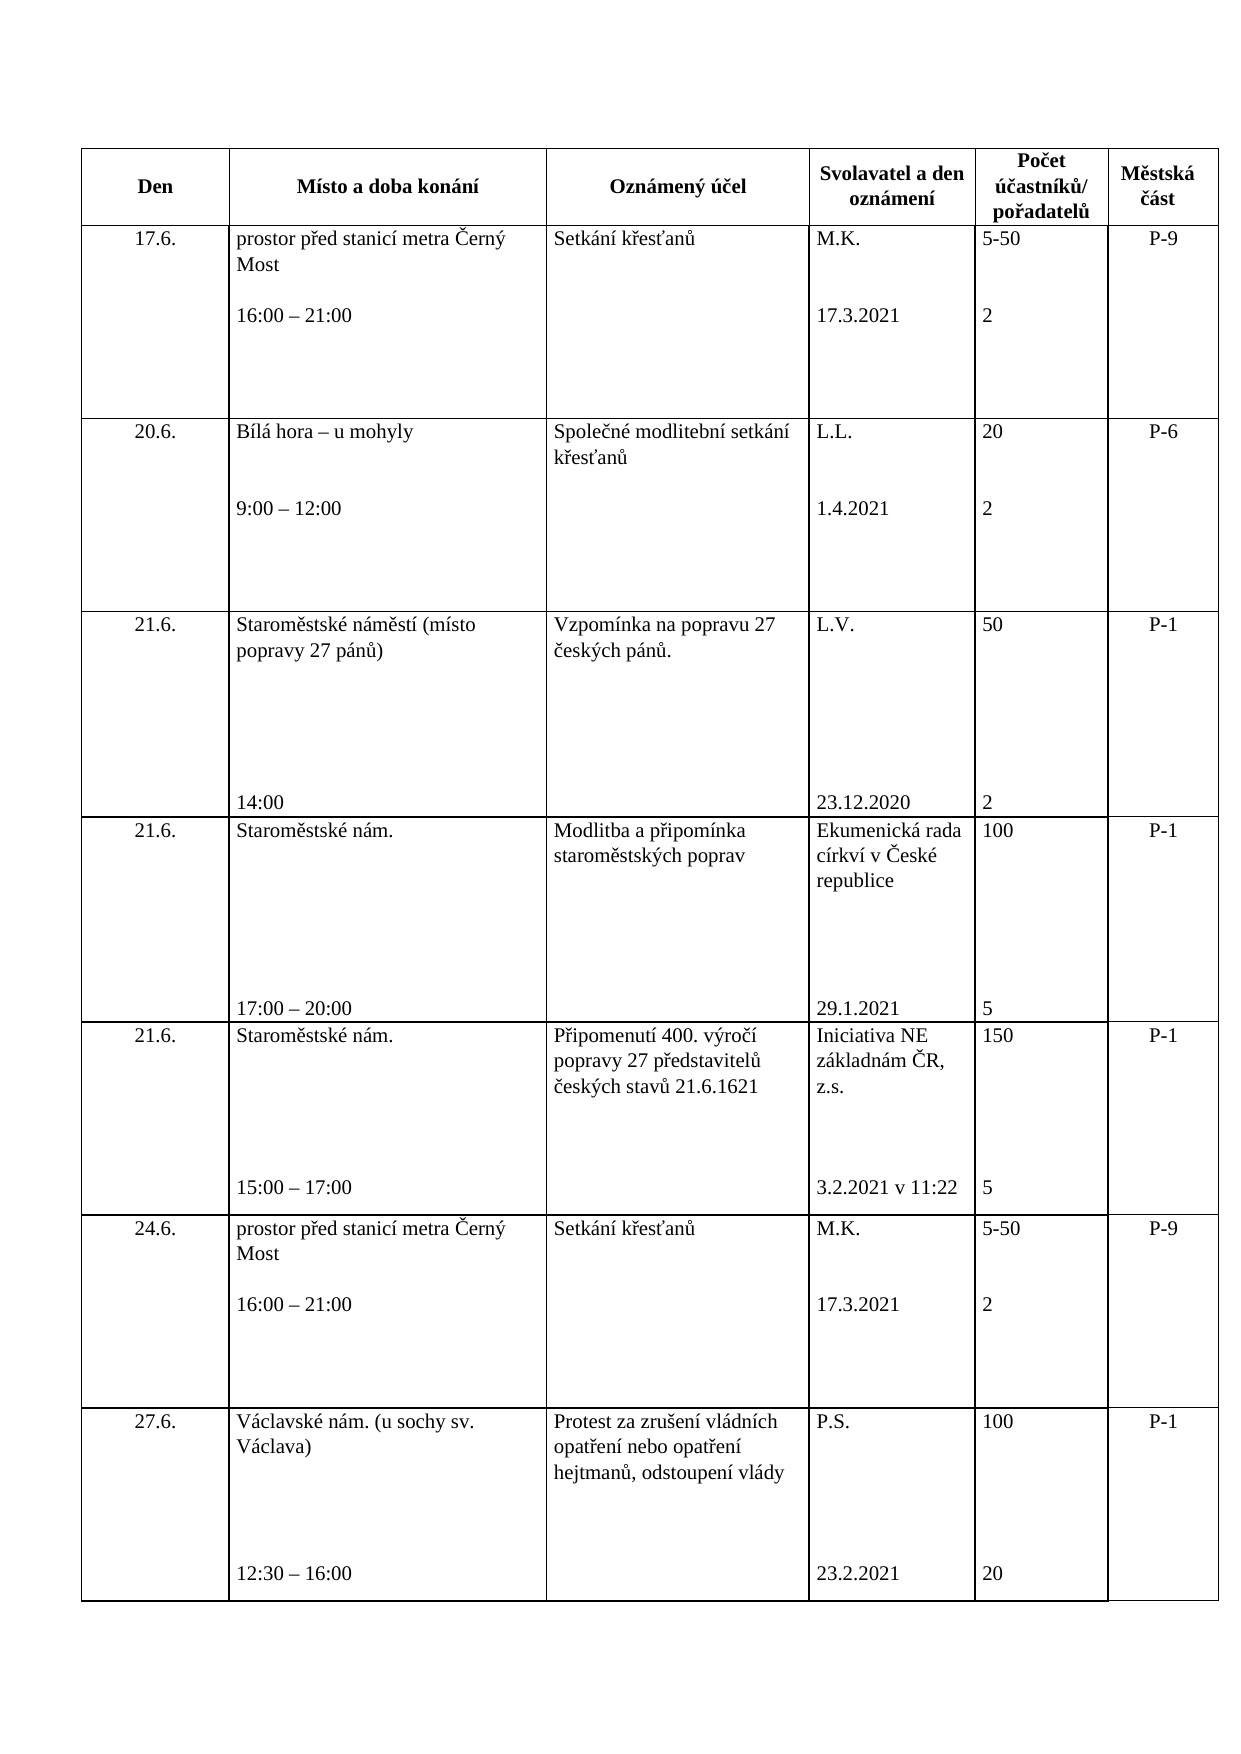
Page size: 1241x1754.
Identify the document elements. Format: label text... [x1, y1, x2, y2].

table_cell 5-50 2 [976, 226, 1107, 418]
table_cell Setkání křesťanů [547, 1216, 808, 1407]
table_cell 150 5 [976, 1023, 1107, 1214]
table_cell 20.6. [82, 419, 228, 611]
table_cell L.V. 23.12.2020 [810, 612, 974, 816]
table_cell P-6 [1109, 419, 1218, 611]
table_cell Protest za zrušení vládních opatření nebo opatření hejtmanů, odstoupení vlády [547, 1409, 808, 1600]
table_cell P-1 [1109, 817, 1218, 1021]
table_cell Iniciativa NE základnám ČR, z.s. 3.2.2021 v 11:22 [810, 1023, 974, 1214]
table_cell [230, 226, 546, 418]
table_header Městská část [1109, 149, 1218, 225]
table_cell Bílá hora – u mohyly 9:00 – 12:00 [230, 419, 546, 611]
table_cell Staroměstské nám. 17:00 – 20:00 [230, 818, 546, 1021]
table_cell 21.6. [82, 1023, 228, 1214]
table_cell 21.6. [82, 818, 228, 1021]
table_cell 24.6. [82, 1216, 228, 1407]
table_cell P.S. 23.2.2021 [810, 1409, 974, 1600]
table_cell P-9 [1109, 226, 1218, 418]
table_cell 5-50 2 [976, 1216, 1107, 1407]
table_cell 27.6. [82, 1409, 228, 1600]
table_cell Staroměstské nám. 15:00 – 17:00 [230, 1023, 546, 1214]
table_cell Setkání křesťanů [547, 226, 808, 418]
table_cell prostor před stanicí metra Černý Most 16:00 – 21:00 [230, 1216, 546, 1407]
table_cell Staroměstské náměstí (místo popravy 27 pánů) 14:00 [230, 612, 546, 816]
table_cell 50 2 [976, 612, 1107, 816]
table_cell M.K. 17.3.2021 [810, 1216, 974, 1407]
table_cell P-1 [1109, 1022, 1218, 1214]
table_cell 20 2 [976, 419, 1107, 611]
table_cell P-1 [1109, 612, 1218, 816]
table_cell 17.6. [82, 226, 228, 418]
table_header Počet účastníků/ pořadatelů [976, 149, 1108, 225]
table_header Místo a doba konání [230, 149, 546, 225]
table_cell Ekumenická rada církví v České republice 29.1.2021 [810, 818, 974, 1021]
table_cell P-1 [1109, 1408, 1218, 1600]
table_cell 100 20 [976, 1409, 1107, 1600]
table_cell M.K. 17.3.2021 [810, 226, 974, 418]
table_cell Václavské nám. (u sochy sv. Václava) 12:30 – 16:00 [230, 1409, 546, 1600]
table_cell Připomenutí 400. výročí popravy 27 představitelů českých stavů 21.6.1621 [547, 1023, 808, 1214]
table_cell Modlitba a připomínka staroměstských poprav [547, 818, 808, 1021]
table_header Svolavatel a den oznámení [810, 149, 975, 225]
table_header Oznámený účel [547, 149, 809, 225]
table_cell Společné modlitební setkání křesťanů [547, 419, 808, 611]
table_cell P-9 [1109, 1215, 1218, 1407]
table_cell 100 5 [976, 818, 1107, 1021]
table_header Den [82, 149, 229, 225]
table_cell 21.6. [82, 612, 228, 816]
table_cell Vzpomínka na popravu 27 českých pánů. [547, 612, 808, 816]
table_cell L.L. 1.4.2021 [810, 419, 974, 611]
